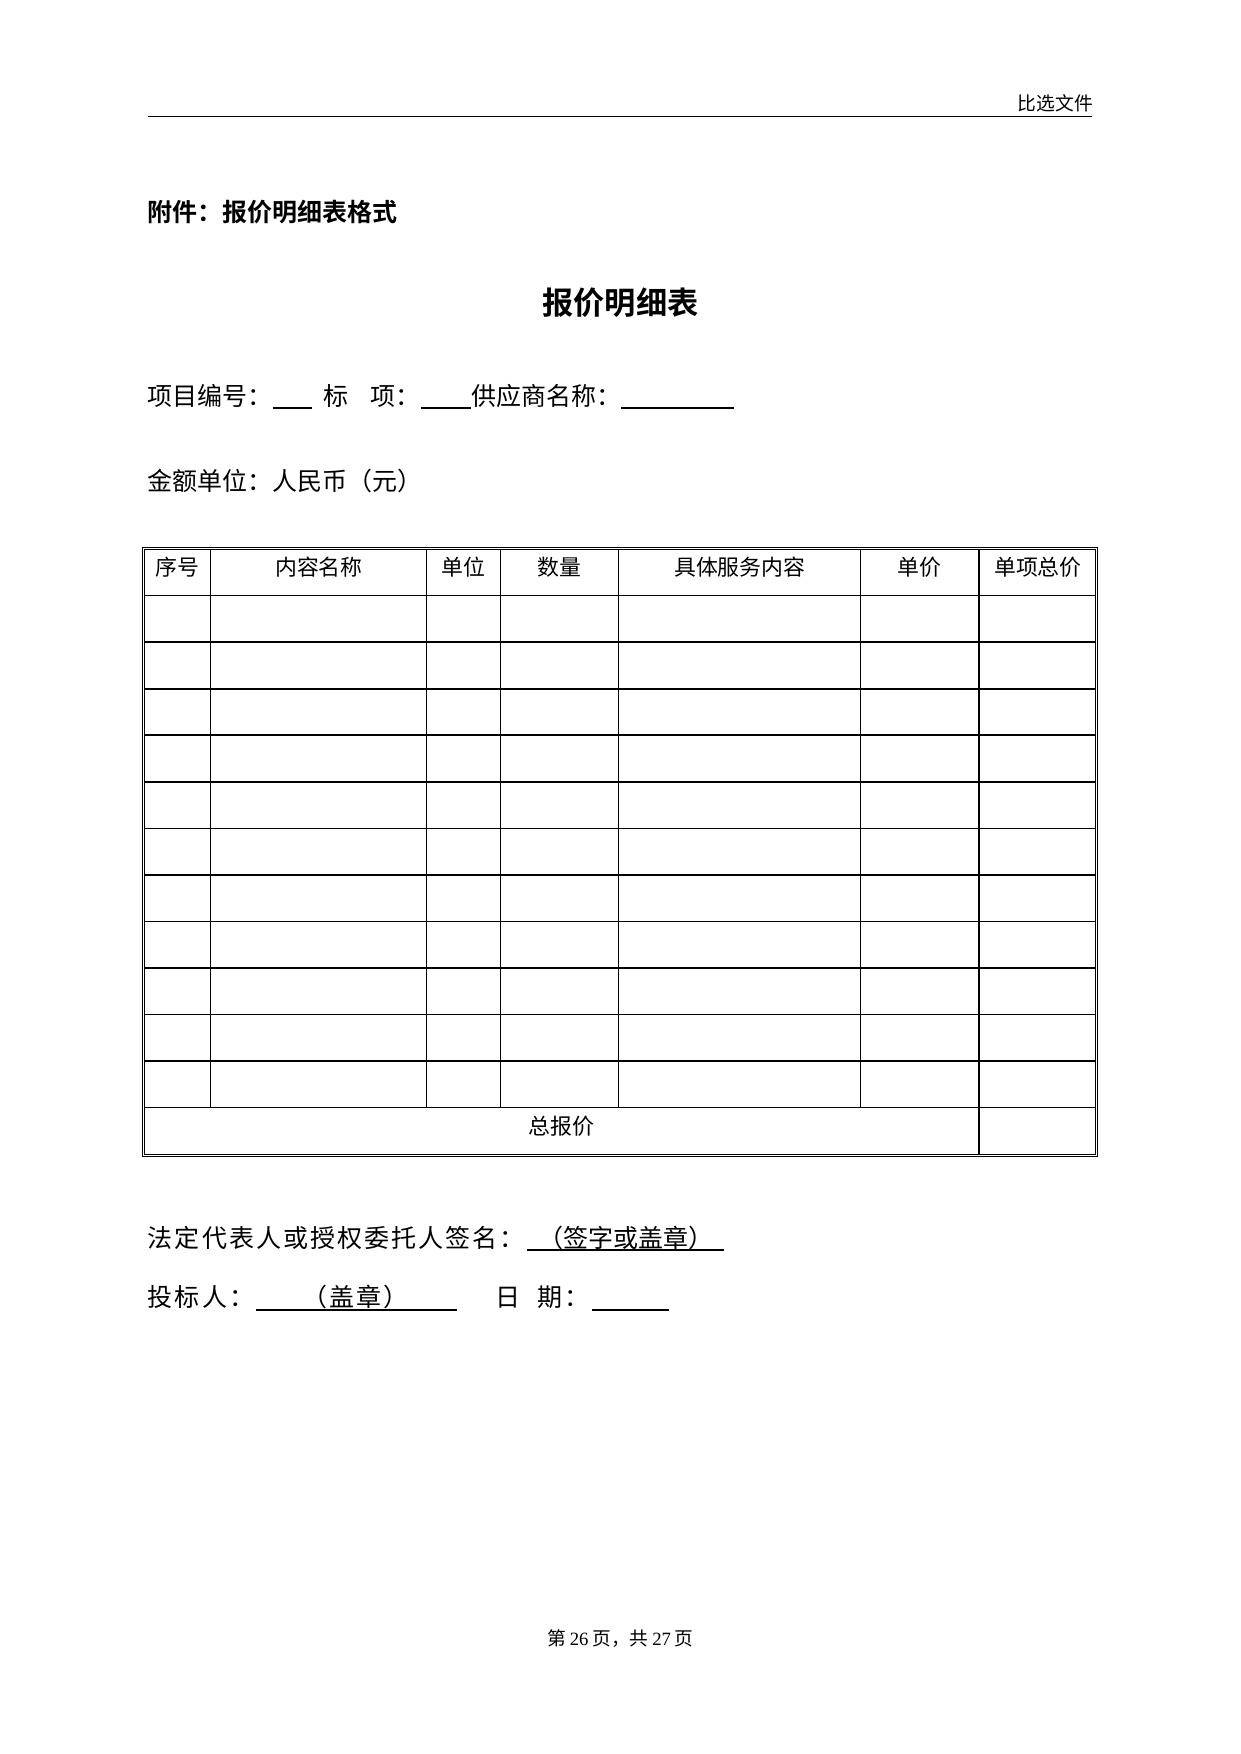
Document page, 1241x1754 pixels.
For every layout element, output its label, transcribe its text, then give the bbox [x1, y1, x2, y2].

table_cell [861, 596, 978, 641]
table_header 序号 [145, 550, 210, 595]
table_cell [619, 969, 860, 1014]
table_cell [211, 596, 426, 641]
table_cell [501, 690, 618, 734]
table_cell [211, 922, 426, 967]
table_cell [427, 1015, 500, 1060]
table_cell [427, 736, 500, 781]
table_cell [211, 736, 426, 781]
table_cell [427, 829, 500, 874]
text 金额单位：人民币（元） [148, 461, 1092, 498]
table_cell [145, 922, 210, 967]
table_header 数量 [501, 550, 618, 595]
table_cell [619, 1062, 860, 1107]
table_cell [980, 876, 1095, 921]
table_cell [861, 922, 978, 967]
table_cell [861, 876, 978, 921]
table_cell [619, 922, 860, 967]
table_cell [145, 690, 210, 734]
table_cell [861, 829, 978, 874]
table_cell [211, 783, 426, 827]
table_cell [211, 1062, 426, 1107]
table_cell [145, 643, 210, 688]
table_header 单项总价 [980, 550, 1095, 595]
table_cell [427, 596, 500, 641]
table_cell [861, 783, 978, 827]
table_cell [501, 643, 618, 688]
table_cell [501, 876, 618, 921]
table_cell [211, 690, 426, 734]
text 附件：报价明细表格式 [148, 193, 1092, 229]
table_cell [619, 643, 860, 688]
table_cell [980, 596, 1095, 641]
table_cell [861, 1015, 978, 1060]
table_cell [619, 876, 860, 921]
table_cell [145, 1062, 210, 1107]
table_header 单位 [427, 550, 500, 595]
table_cell [427, 783, 500, 827]
table_cell [619, 783, 860, 827]
table_cell [145, 1015, 210, 1060]
table_cell [980, 829, 1095, 874]
table_cell [211, 829, 426, 874]
table_cell [211, 1015, 426, 1060]
table_cell [145, 783, 210, 827]
table_cell [861, 969, 978, 1014]
table_cell [211, 969, 426, 1014]
table_cell [145, 829, 210, 874]
text 报价明细表 [148, 278, 1092, 323]
table_cell [861, 736, 978, 781]
table_cell [427, 643, 500, 688]
table_cell [980, 1108, 1095, 1153]
table_header 单价 [861, 550, 978, 595]
table_cell [427, 969, 500, 1014]
table_cell [145, 876, 210, 921]
table_cell [427, 1062, 500, 1107]
table_cell [211, 876, 426, 921]
table_cell [980, 643, 1095, 688]
table_cell [501, 783, 618, 827]
table_cell [619, 690, 860, 734]
table_header 具体服务内容 [619, 550, 860, 595]
table_cell [501, 829, 618, 874]
text 项目编号： 标 项： 供应商名称： [148, 376, 1092, 413]
table_cell [501, 1062, 618, 1107]
table_cell [861, 643, 978, 688]
table_cell [619, 1015, 860, 1060]
table_cell [211, 643, 426, 688]
table_cell [619, 736, 860, 781]
table_cell [980, 1062, 1095, 1107]
table_cell [501, 736, 618, 781]
table_cell [861, 1062, 978, 1107]
table_cell [980, 736, 1095, 781]
table_cell [619, 596, 860, 641]
table_cell [980, 969, 1095, 1014]
table_cell [427, 922, 500, 967]
table_cell [619, 829, 860, 874]
table_cell [980, 1015, 1095, 1060]
table_cell [980, 690, 1095, 734]
table_cell [427, 876, 500, 921]
table_cell [861, 690, 978, 734]
text 法定代表人或授权委托人签名： （签字或盖章） [148, 1218, 1092, 1254]
table_cell [145, 969, 210, 1014]
table_cell [145, 596, 210, 641]
table_cell [980, 922, 1095, 967]
table_cell [980, 783, 1095, 827]
table_cell 总报价 [145, 1108, 978, 1153]
text 投标人： （盖章） 日 期： [148, 1278, 1092, 1314]
table_header 内容名称 [211, 550, 426, 595]
table_cell [145, 736, 210, 781]
table_cell [501, 969, 618, 1014]
table_cell [501, 596, 618, 641]
table_cell [501, 1015, 618, 1060]
table_cell [501, 922, 618, 967]
table_cell [427, 690, 500, 734]
